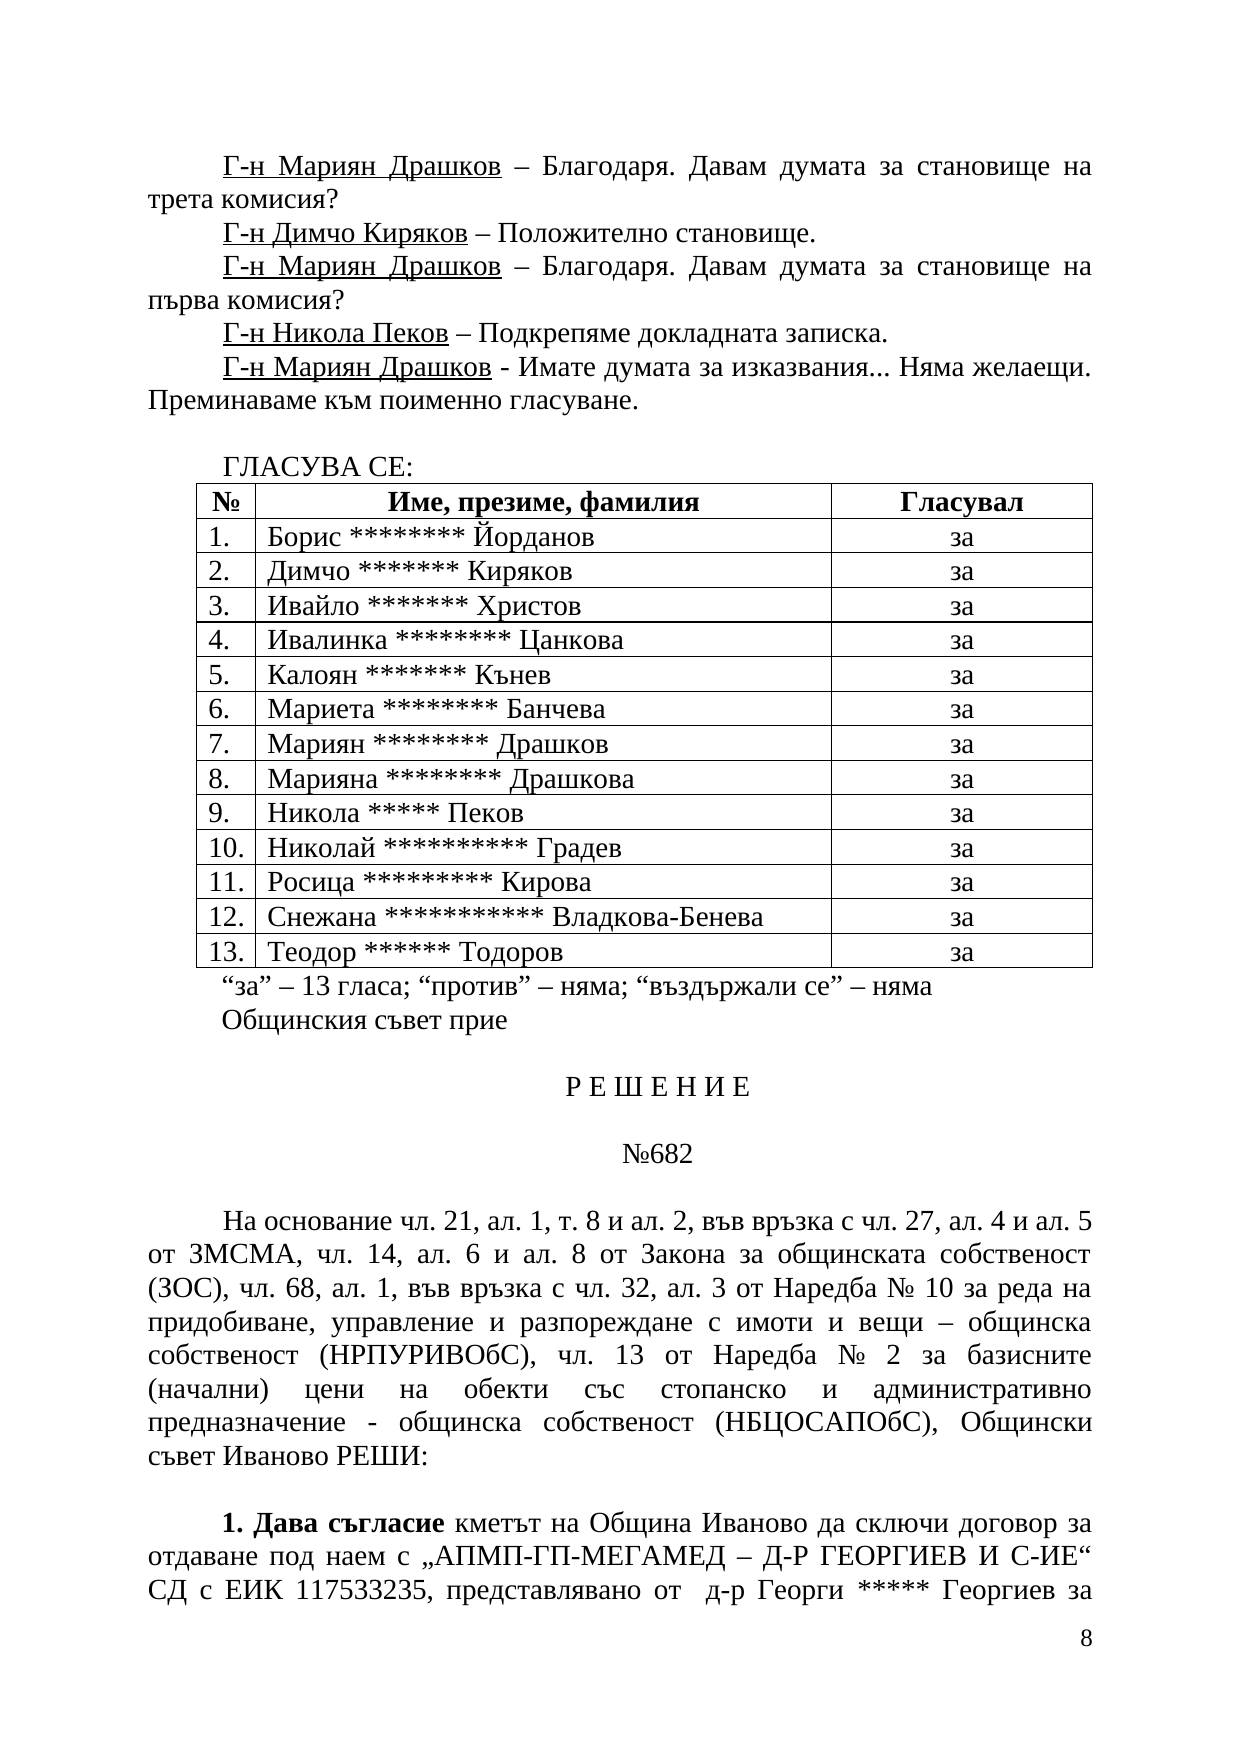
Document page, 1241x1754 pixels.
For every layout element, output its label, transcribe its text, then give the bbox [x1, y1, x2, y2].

table_cell за [832, 830, 1092, 863]
table_cell 11. [197, 865, 255, 898]
table_cell Ивалинка ******** Цанкова [256, 623, 831, 656]
table_cell 13. [197, 934, 255, 967]
table_header № [197, 484, 255, 518]
table_cell за [832, 726, 1092, 760]
text Г-н Димчо Киряков – Положително становище. [148, 215, 1093, 248]
text Г-н Мариян Драшков - Имате думата за изказвания... Няма желаещи. Преминаваме към поименно гласуване. [148, 349, 1093, 416]
table_cell за [832, 761, 1092, 794]
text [148, 1505, 1093, 1606]
table_cell 5. [197, 657, 255, 691]
table_cell Росица ********* Кирова [256, 865, 831, 898]
table_cell за [832, 692, 1092, 725]
table_cell за [832, 588, 1092, 621]
text На основание чл. 21, ал. 1, т. 8 и ал. 2, във връзка с чл. 27, ал. 4 и ал. 5 от ЗМСМА, чл. 14, ал. 6 и ал. 8 от Закона за общинската собственост (ЗОС), чл. 68, ал. 1, във връзка с чл. 32, ал. 3 от Наредба № 10 за реда на придобиване, управление и разпореждане с имоти и вещи – общинска собственост (НРПУРИВОбС), чл. 13 от Наредба № 2 за базисните (начални) цени на обекти със стопанско и административно предназначение - общинска собственост (НБЦОСАПОбС), Общински съвет Иваново РЕШИ: [148, 1203, 1093, 1471]
table_cell за [832, 519, 1092, 552]
text Общинския съвет прие [148, 1002, 1093, 1035]
table_cell Мариета ******** Банчева [256, 692, 831, 725]
table_cell 8. [197, 761, 255, 794]
table_cell 10. [197, 830, 255, 863]
table_cell за [832, 899, 1092, 933]
text Г-н Мариян Драшков – Благодаря. Давам думата за становище на трета комисия? [148, 148, 1093, 215]
text Г-н Никола Пеков – Подкрепяме докладната записка. [148, 315, 1093, 349]
text Р Е Ш Е Н И Е [148, 1069, 1093, 1102]
table_header Гласувал [832, 484, 1092, 518]
text ГЛАСУВА СЕ: [148, 449, 1093, 483]
table_cell Николай ********** Градев [256, 830, 831, 863]
table_cell Теодор ****** Тодоров [256, 934, 831, 967]
table_cell 6. [197, 692, 255, 725]
table_cell 4. [197, 623, 255, 656]
table_cell Снежана *********** Владкова-Бенева [256, 899, 831, 933]
table_cell Димчо ******* Киряков [256, 553, 831, 587]
table_cell 2. [197, 553, 255, 587]
table_cell Никола ***** Пеков [256, 795, 831, 829]
table_cell Ивайло ******* Христов [256, 588, 831, 621]
text “за” – 13 гласа; “против” – няма; “въздържали се” – няма [148, 968, 1093, 1002]
table_cell за [832, 795, 1092, 829]
table_header Име, презиме, фамилия [256, 484, 831, 518]
table_cell Калоян ******* Кънев [256, 657, 831, 691]
table_cell 3. [197, 588, 255, 621]
table_cell за [832, 657, 1092, 691]
table_cell 1. [197, 519, 255, 552]
table_cell Борис ******** Йорданов [256, 519, 831, 552]
table_cell за [832, 623, 1092, 656]
table_cell за [832, 553, 1092, 587]
table_cell за [832, 934, 1092, 967]
table_cell 7. [197, 726, 255, 760]
text Г-н Мариян Драшков – Благодаря. Давам думата за становище на първа комисия? [148, 248, 1093, 315]
table_cell Мариян ******** Драшков [256, 726, 831, 760]
text №682 [148, 1136, 1093, 1169]
table_cell Марияна ******** Драшкова [256, 761, 831, 794]
table_cell 12. [197, 899, 255, 933]
table_cell за [832, 865, 1092, 898]
table_cell 9. [197, 795, 255, 829]
